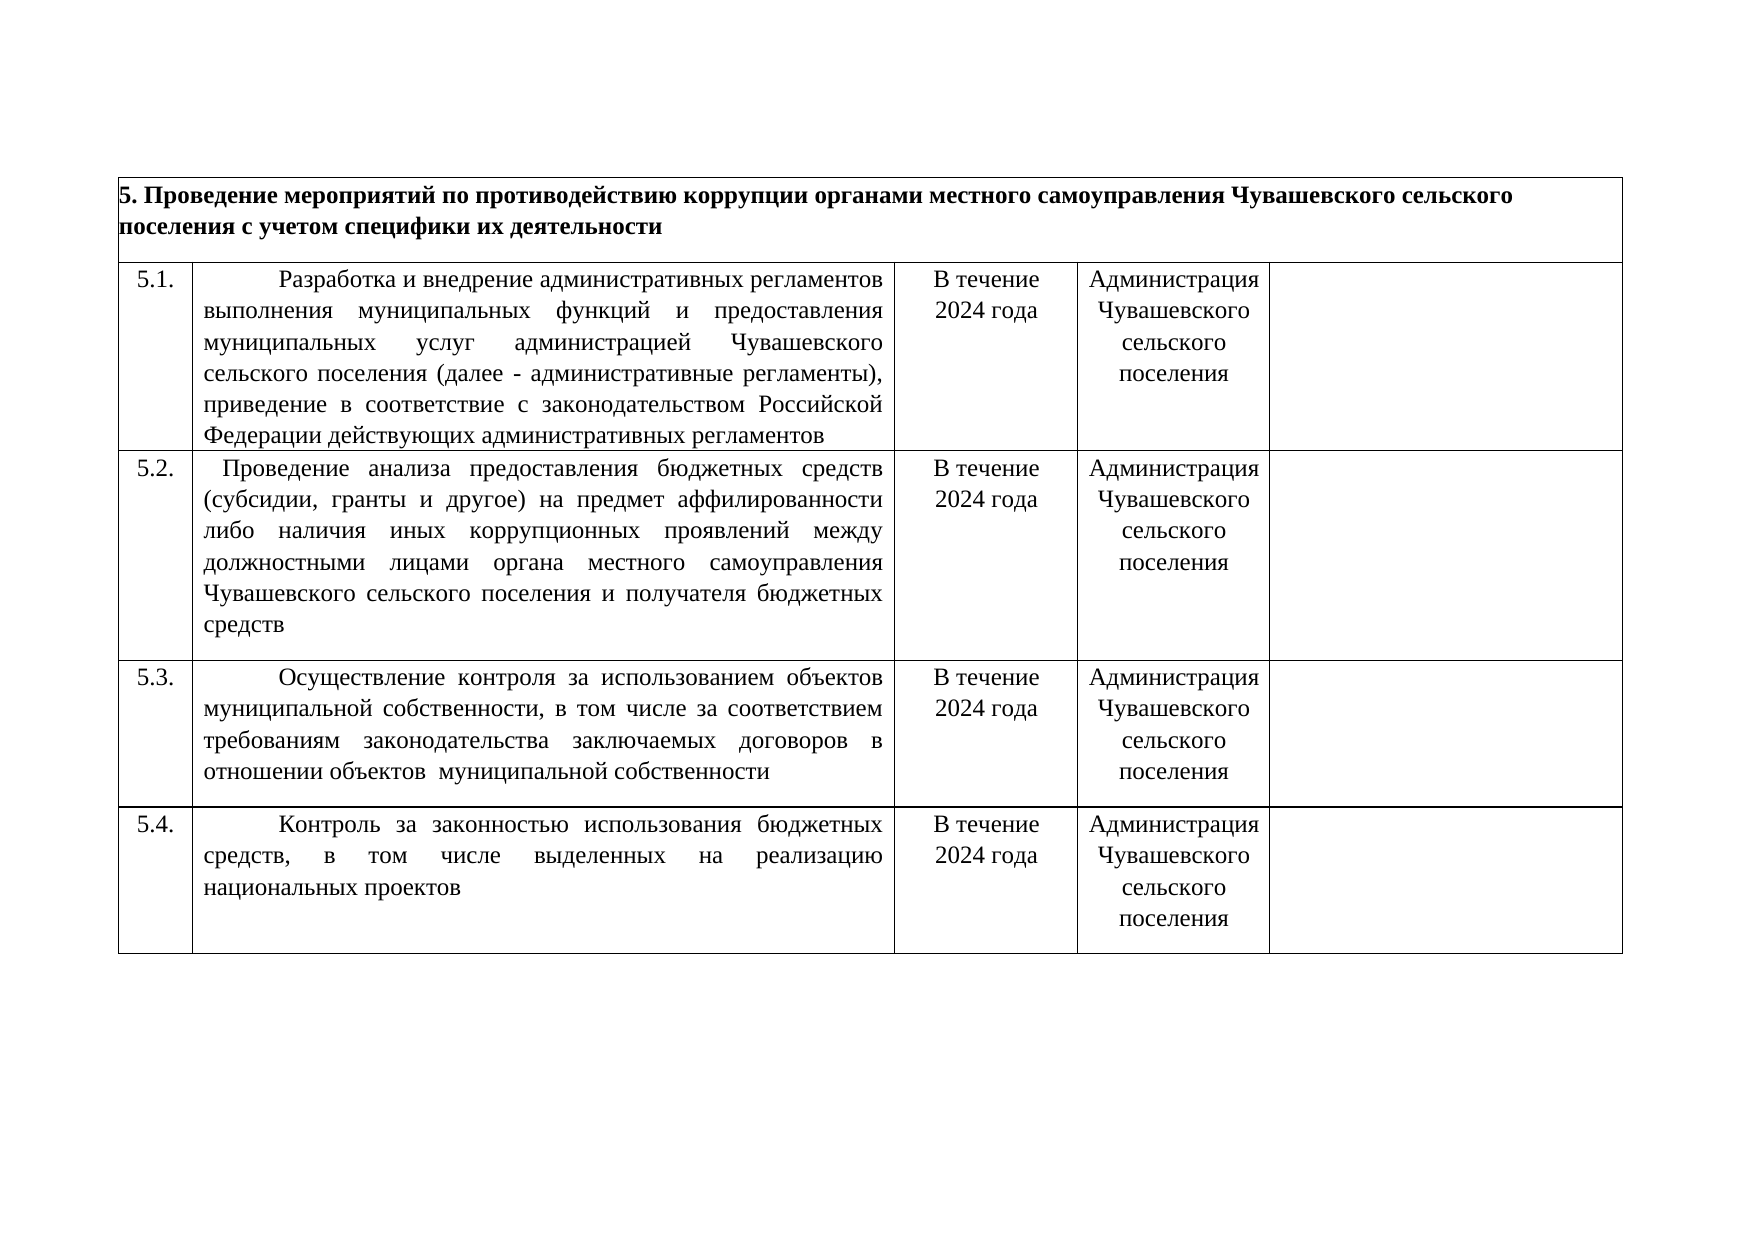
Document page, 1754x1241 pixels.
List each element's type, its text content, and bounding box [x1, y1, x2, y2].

table_cell Разработка и внедрение административных регламентов выполнения муниципальных функций и предоставления муниципальных услуг администрацией Чувашевского сельского поселения (далее - административные регламенты), приведение в соответствие с законодательством Российской Федерации действующих административных регламентов [193, 263, 894, 450]
table_cell Осуществление контроля за использованием объектов муниципальной собственности, в том числе за соответствием требованиям законодательства заключаемых договоров в отношении объектов муниципальной собственности [193, 661, 894, 806]
table_cell Проведение анализа предоставления бюджетных средств (субсидии, гранты и другое) на предмет аффилированности либо наличия иных коррупционных проявлений между должностными лицами органа местного самоуправления Чувашевского сельского поселения и получателя бюджетных средств [193, 451, 894, 659]
table_cell Контроль за законностью использования бюджетных средств, в том числе выделенных на реализацию национальных проектов [193, 808, 894, 953]
table_cell Администрация Чувашевского сельского поселения [1078, 808, 1269, 953]
table_cell 5.3. [119, 661, 192, 806]
table_cell [1270, 451, 1622, 659]
table_cell 5.4. [119, 808, 192, 953]
table_cell 5.1. [119, 263, 192, 450]
table_cell Администрация Чувашевского сельского поселения [1078, 661, 1269, 806]
table_cell [1270, 808, 1622, 953]
table_cell В течение 2024 года [895, 263, 1077, 450]
table_cell [1270, 661, 1622, 806]
table_cell 5.2. [119, 451, 192, 659]
table_cell Администрация Чувашевского сельского поселения [1078, 451, 1269, 659]
table_cell Администрация Чувашевского сельского поселения [1078, 263, 1269, 450]
table_cell 5. Проведение мероприятий по противодействию коррупции органами местного самоуправления Чувашевского сельского поселения с учетом специфики их деятельности [119, 178, 1622, 262]
table_cell В течение 2024 года [895, 451, 1077, 659]
table_cell В течение 2024 года [895, 661, 1077, 806]
table_cell [1270, 263, 1622, 450]
table_cell В течение 2024 года [895, 808, 1077, 953]
